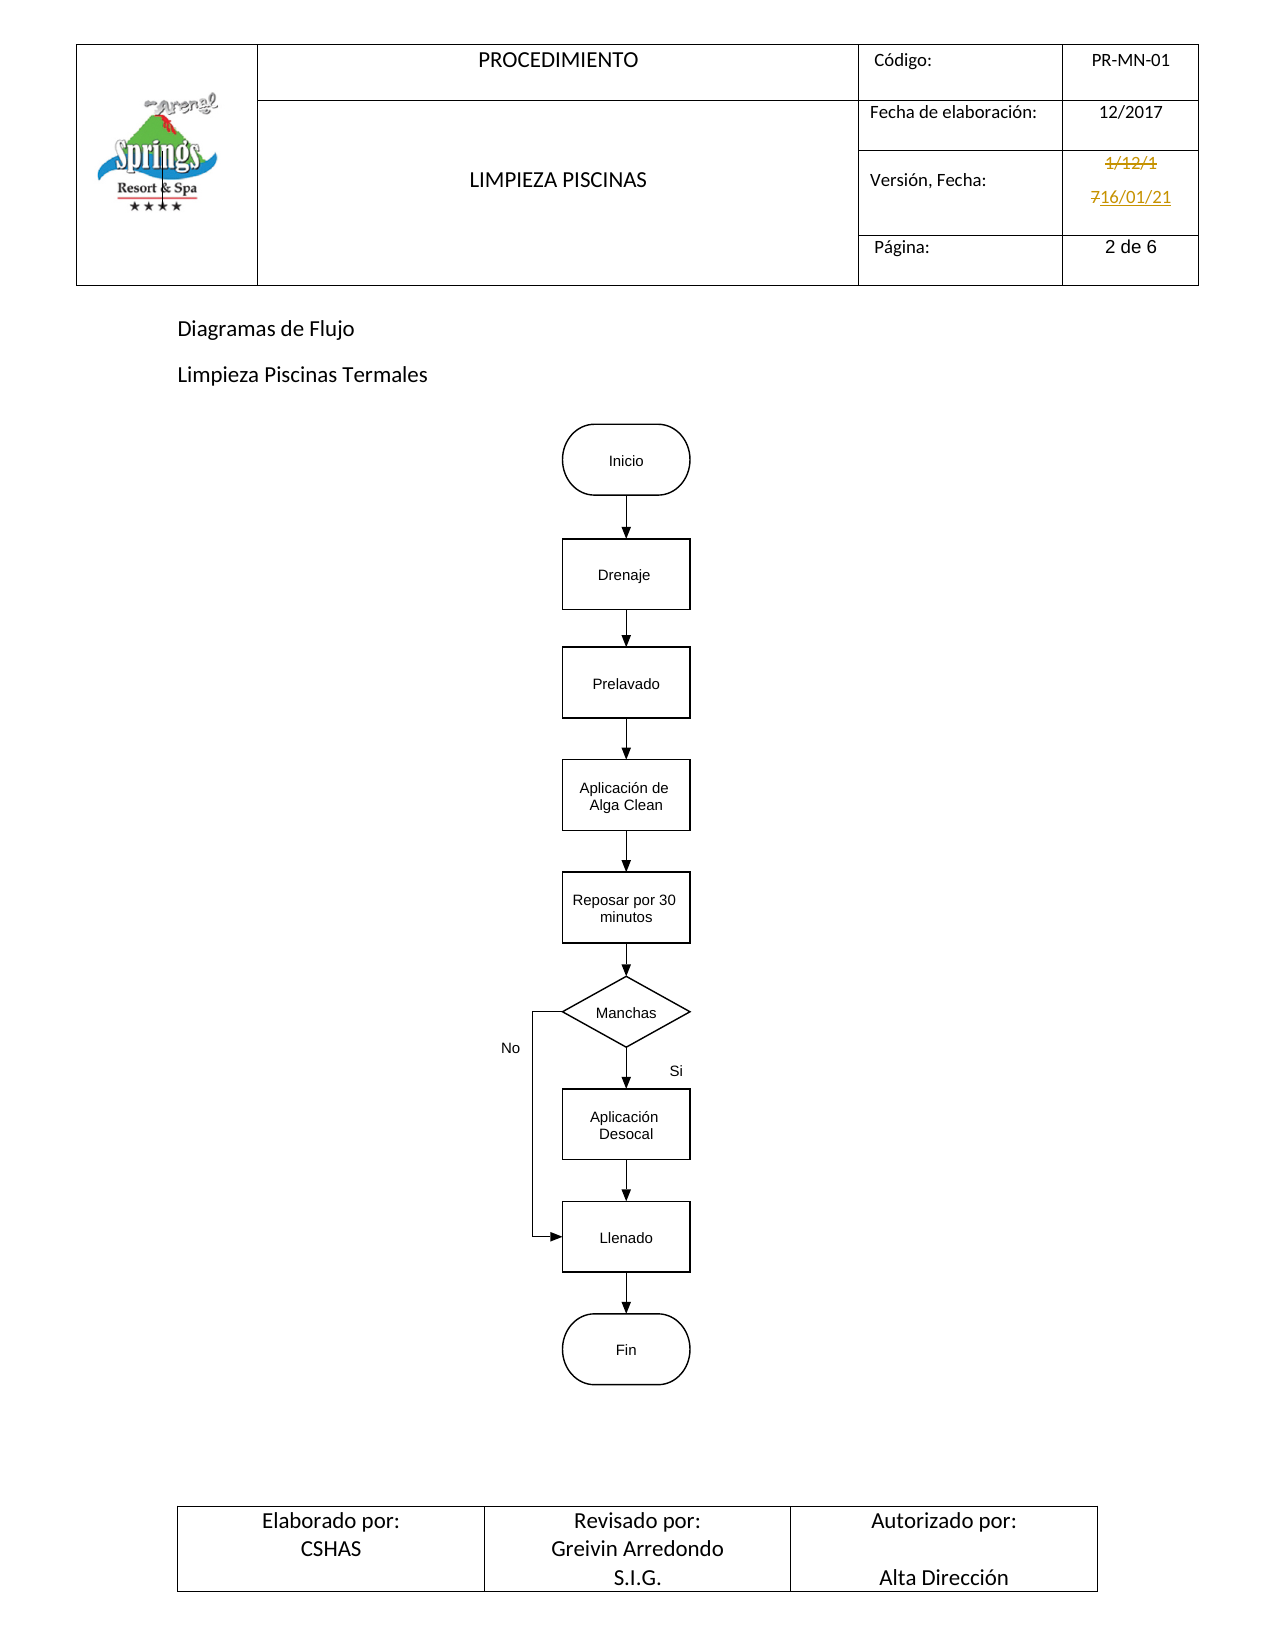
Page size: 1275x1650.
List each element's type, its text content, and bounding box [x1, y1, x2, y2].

text Diagramas de Flujo [177, 314, 1098, 342]
text Limpieza Piscinas Termales [177, 361, 1098, 389]
picture [87, 80, 229, 223]
